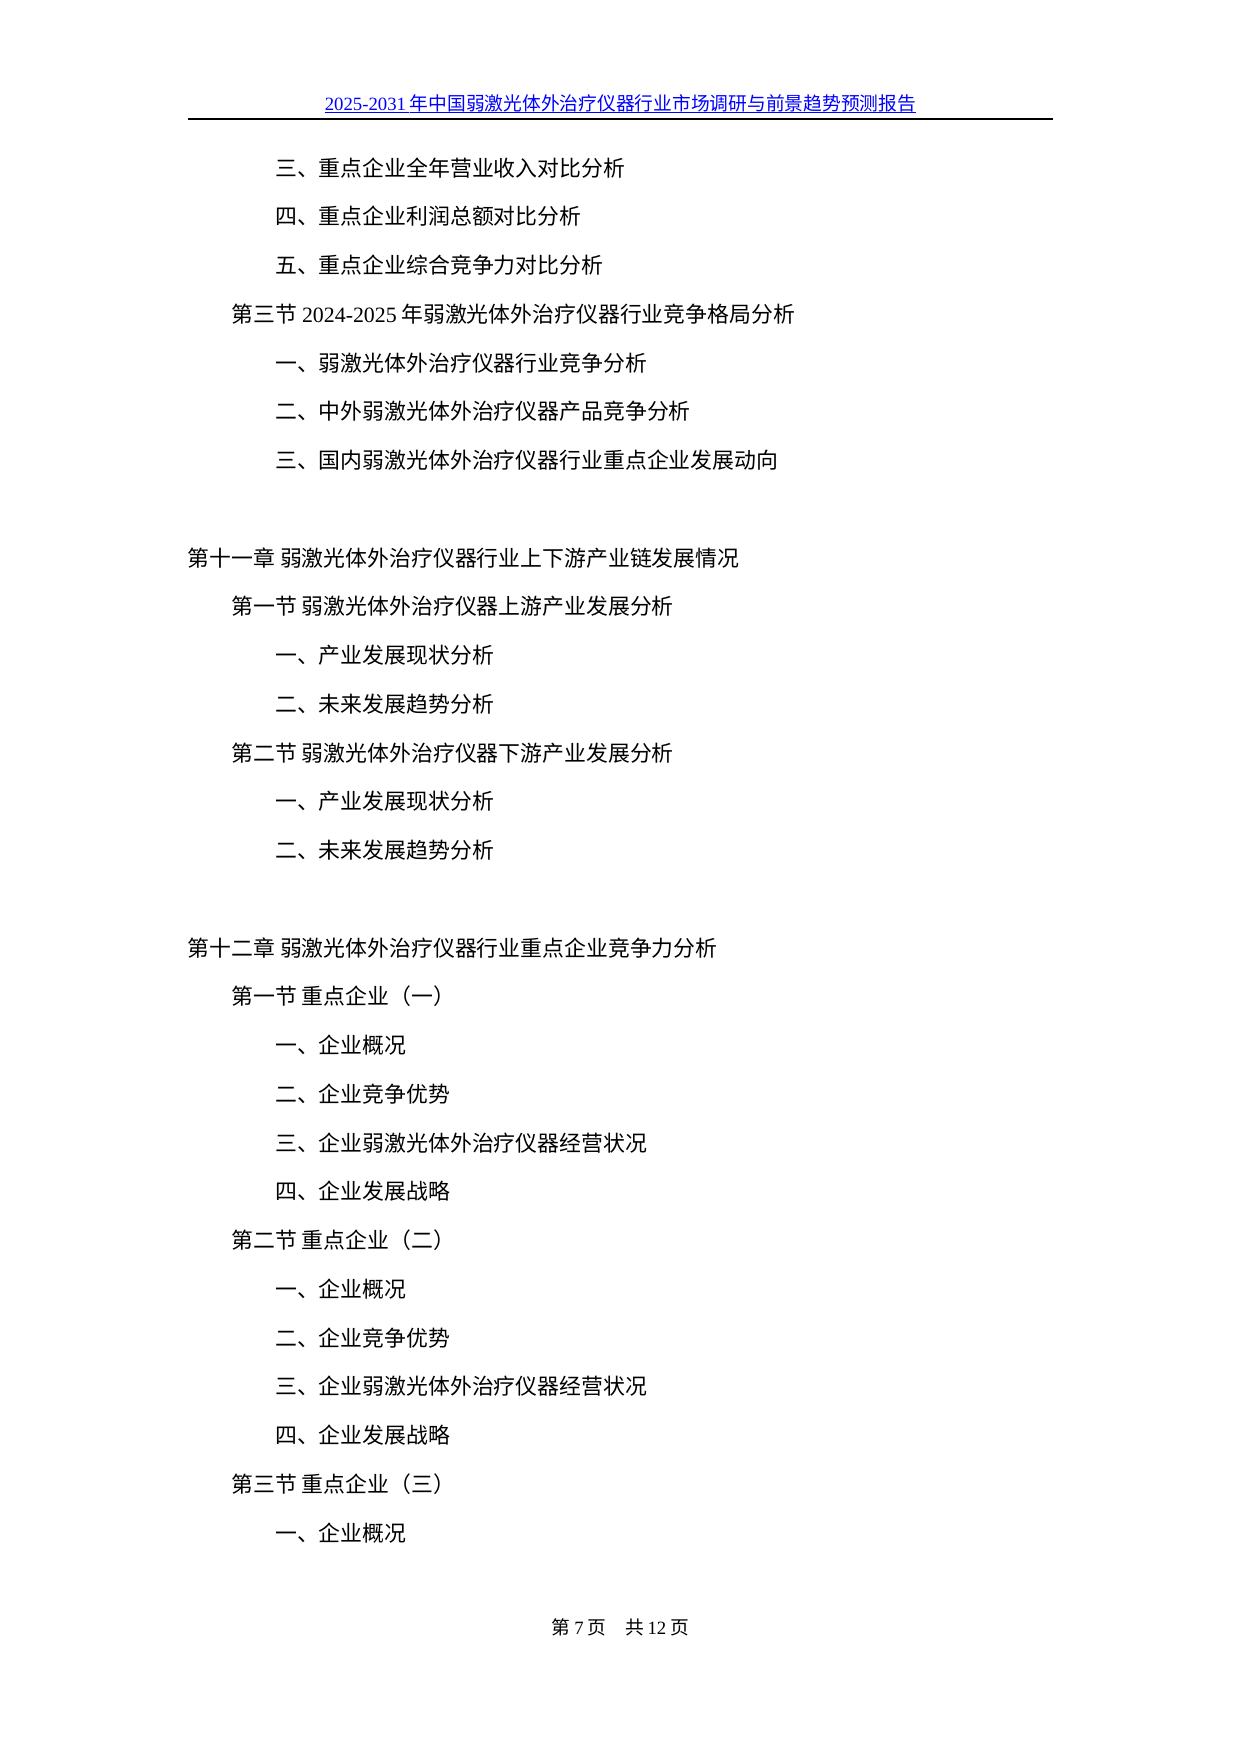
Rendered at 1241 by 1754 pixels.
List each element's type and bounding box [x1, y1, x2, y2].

text [187, 150, 1053, 1548]
